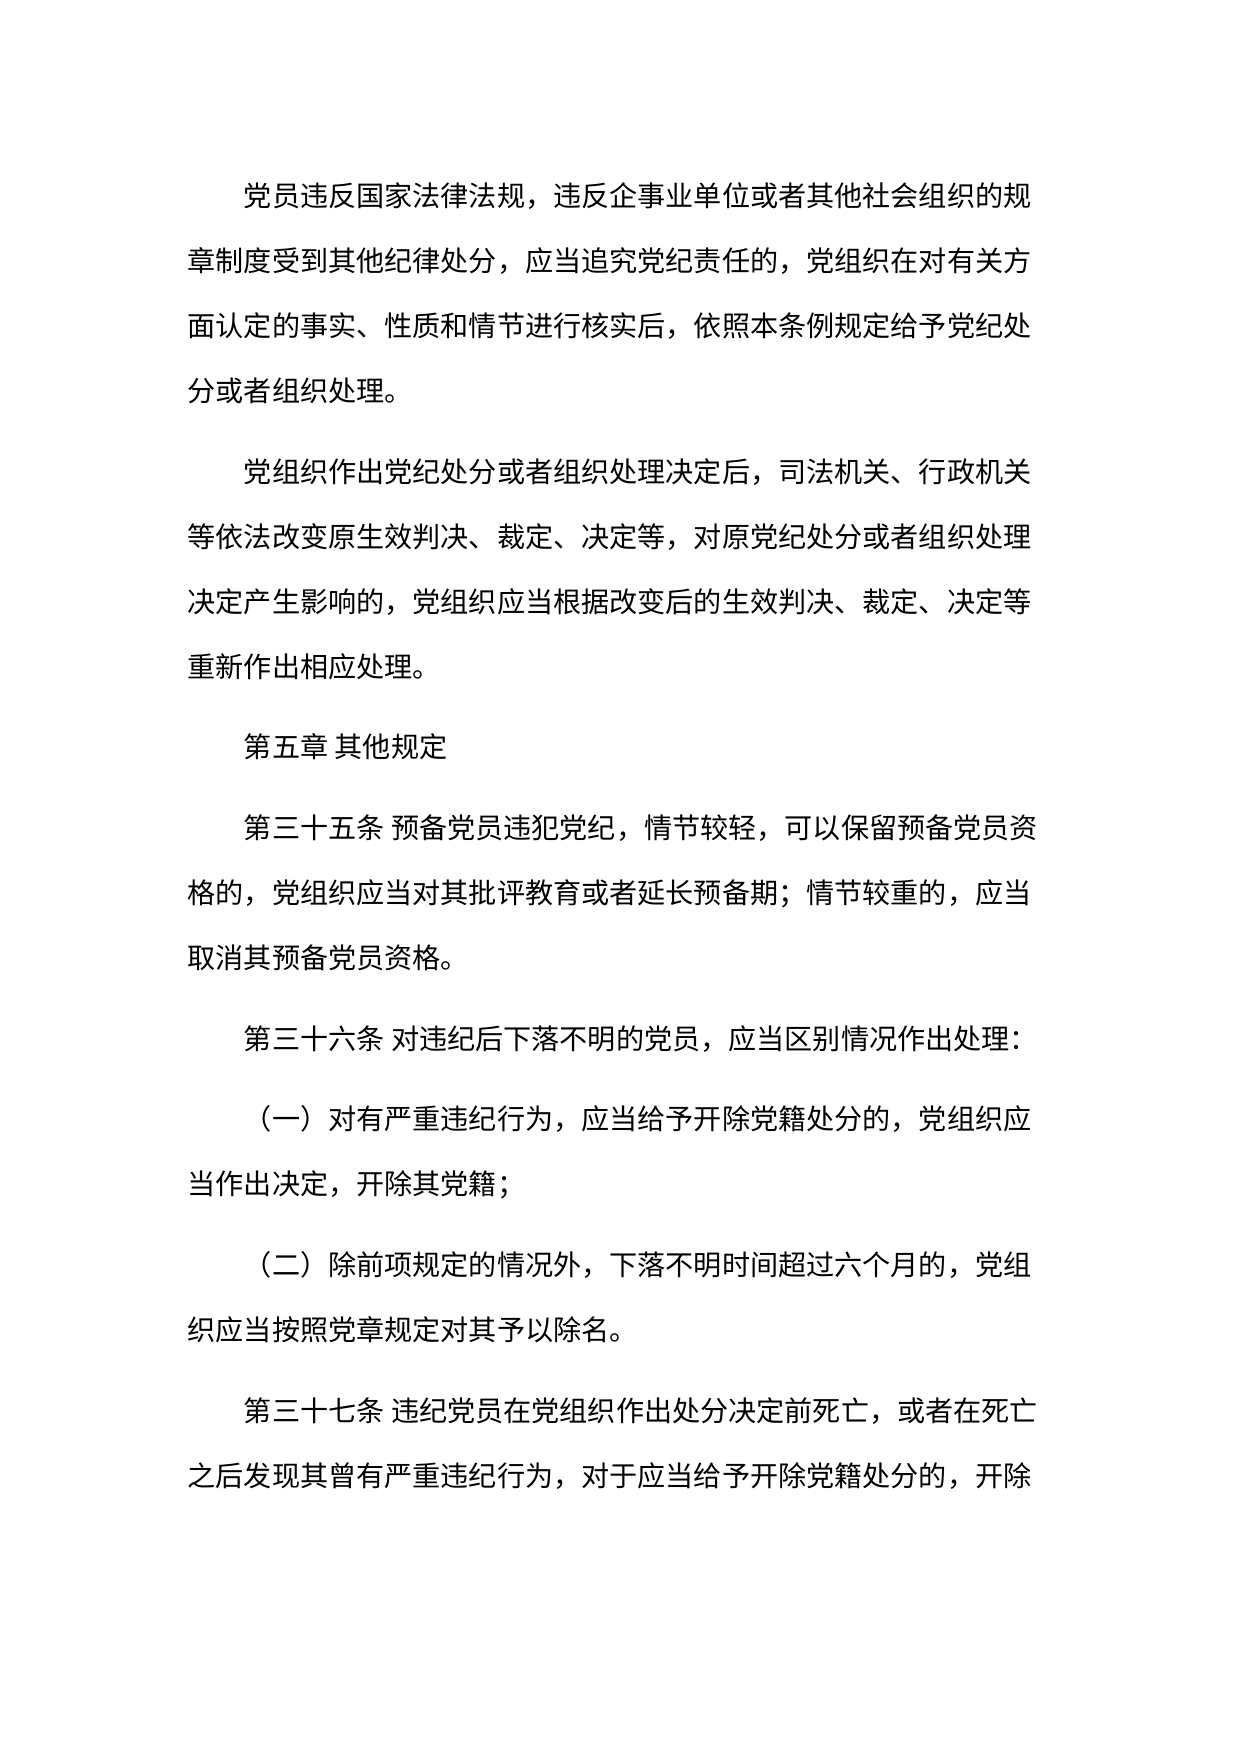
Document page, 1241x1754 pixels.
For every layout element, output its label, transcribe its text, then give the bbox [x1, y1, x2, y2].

text 第三十五条 预备党员违犯党纪，情节较轻，可以保留预备党员资格的，党组织应当对其批评教育或者延长预备期；情节较重的，应当取消其预备党员资格。 [187, 794, 1053, 989]
text （二）除前项规定的情况外，下落不明时间超过六个月的，党组织应当按照党章规定对其予以除名。 [187, 1231, 1053, 1361]
text （一）对有严重违纪行为，应当给予开除党籍处分的，党组织应当作出决定，开除其党籍； [187, 1085, 1053, 1215]
text 党组织作出党纪处分或者组织处理决定后，司法机关、行政机关等依法改变原生效判决、裁定、决定等，对原党纪处分或者组织处理决定产生影响的，党组织应当根据改变后的生效判决、裁定、决定等重新作出相应处理。 [187, 438, 1053, 698]
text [187, 1376, 1053, 1506]
text 第五章 其他规定 [187, 713, 1053, 778]
text 第三十六条 对违纪后下落不明的党员，应当区别情况作出处理： [187, 1004, 1053, 1069]
text 党员违反国家法律法规，违反企事业单位或者其他社会组织的规章制度受到其他纪律处分，应当追究党纪责任的，党组织在对有关方面认定的事实、性质和情节进行核实后，依照本条例规定给予党纪处分或者组织处理。 [187, 162, 1053, 422]
